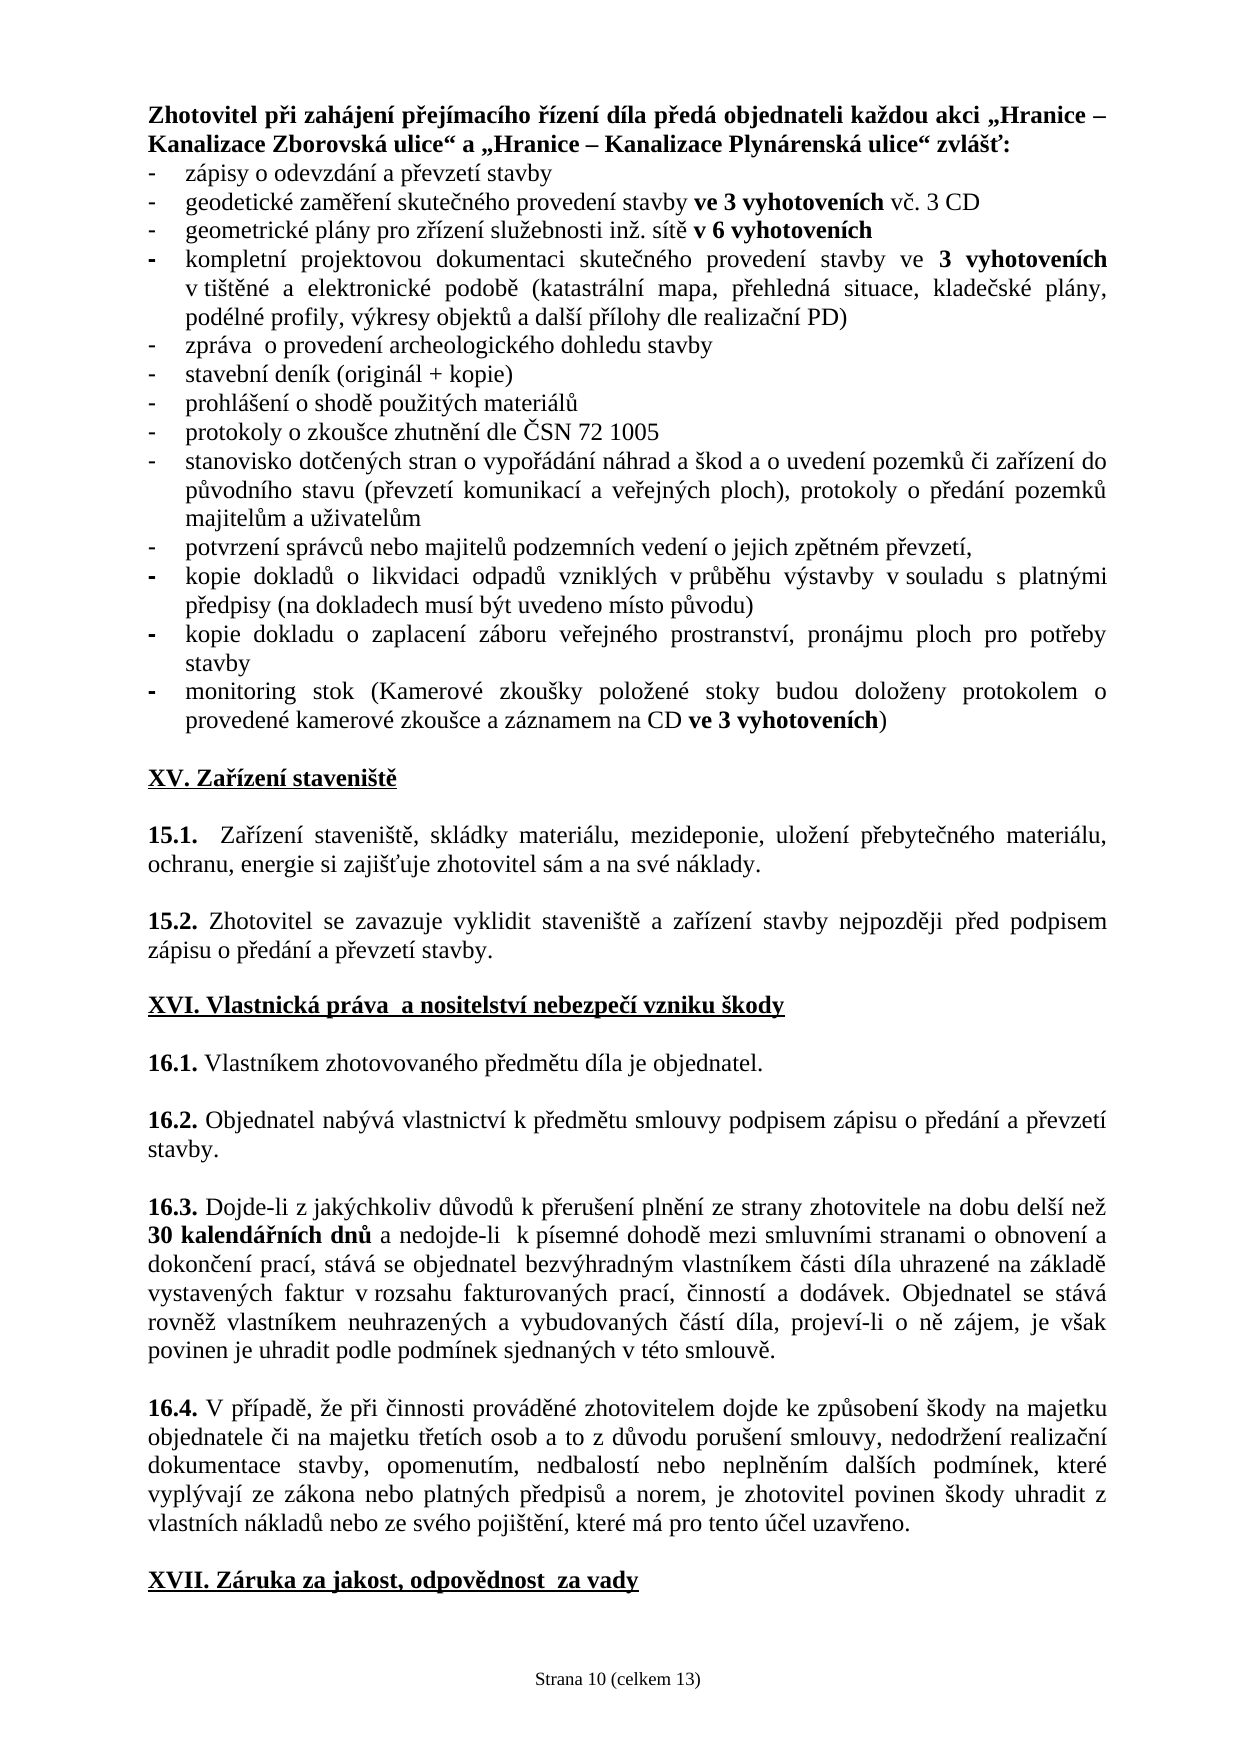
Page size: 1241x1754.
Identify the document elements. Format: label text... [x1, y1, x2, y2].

text XVII. Záruka za jakost, odpovědnost za vady [148, 1565, 1107, 1594]
list kopie dokladů o likvidaci odpadů vzniklých v průběhu výstavby v souladu s platnými předpisy (na dokladech musí být uvedeno místo původu) [148, 561, 1107, 619]
subtitle XV. Zařízení staveniště [148, 763, 1107, 791]
text 16.3. Dojde-li z jakýchkoliv důvodů k přerušení plnění ze strany zhotovitele na dobu delší než 30 kalendářních dnů a nedojde-li k písemné dohodě mezi smluvními stranami o obnovení a dokončení prací, stává se objednatel bezvýhradným vlastníkem části díla uhrazené na základě vystavených faktur v rozsahu fakturovaných prací, činností a dodávek. Objednatel se stává rovněž vlastníkem neuhrazených a vybudovaných částí díla, projeví-li o ně zájem, je však povinen je uhradit podle podmínek sjednaných v této smlouvě. [148, 1192, 1107, 1364]
list prohlášení o shodě použitých materiálů [148, 388, 1107, 417]
list potvrzení správců nebo majitelů podzemních vedení o jejich zpětném převzetí, [148, 532, 1107, 561]
list zápisy o odevzdání a převzetí stavby [148, 158, 1107, 186]
text 16.2. Objednatel nabývá vlastnictví k předmětu smlouvy podpisem zápisu o předání a převzetí stavby. [148, 1105, 1107, 1163]
list stavební deník (originál + kopie) [148, 359, 1107, 388]
subtitle XVI. Vlastnická práva a nositelství nebezpečí vzniku škody [148, 990, 1107, 1019]
list monitoring stok (Kamerové zkoušky položené stoky budou doloženy protokolem o provedené kamerové zkoušce a záznamem na CD ve 3 vyhotoveních) [148, 676, 1107, 734]
text 15.1. Zařízení staveniště, skládky materiálu, mezideponie, uložení přebytečného materiálu, ochranu, energie si zajišťuje zhotovitel sám a na své náklady. [148, 820, 1107, 878]
text 16.1. Vlastníkem zhotovovaného předmětu díla je objednatel. [148, 1048, 1107, 1077]
list kompletní projektovou dokumentaci skutečného provedení stavby ve 3 vyhotoveních v tištěné a elektronické podobě (katastrální mapa, přehledná situace, kladečské plány, podélné profily, výkresy objektů a další přílohy dle realizační PD) [148, 244, 1107, 331]
list kopie dokladu o zaplacení záboru veřejného prostranství, pronájmu ploch pro potřeby stavby [148, 619, 1107, 676]
list protokoly o zkoušce zhutnění dle ČSN 72 1005 [148, 417, 1107, 446]
text 15.2. Zhotovitel se zavazuje vyklidit staveniště a zařízení stavby nejpozději před podpisem zápisu o předání a převzetí stavby. [148, 906, 1107, 964]
list geodetické zaměření skutečného provedení stavby ve 3 vyhotoveních vč. 3 CD [148, 186, 1107, 215]
list geometrické plány pro zřízení služebnosti inž. sítě v 6 vyhotoveních [148, 215, 1107, 244]
text Zhotovitel při zahájení přejímacího řízení díla předá objednateli každou akci „Hranice – Kanalizace Zborovská ulice“ a „Hranice – Kanalizace Plynárenská ulice“ zvlášť: [148, 100, 1107, 158]
text 16.4. V případě, že při činnosti prováděné zhotovitelem dojde ke způsobení škody na majetku objednatele či na majetku třetích osob a to z důvodu porušení smlouvy, nedodržení realizační dokumentace stavby, opomenutím, nedbalostí nebo neplněním dalších podmínek, které vyplývají ze zákona nebo platných předpisů a norem, je zhotovitel povinen škody uhradit z vlastních nákladů nebo ze svého pojištění, které má pro tento účel uzavřeno. [148, 1393, 1107, 1537]
list stanovisko dotčených stran o vypořádání náhrad a škod a o uvedení pozemků či zařízení do původního stavu (převzetí komunikací a veřejných ploch), protokoly o předání pozemků majitelům a uživatelům [148, 446, 1107, 532]
list zpráva o provedení archeologického dohledu stavby [148, 331, 1107, 359]
